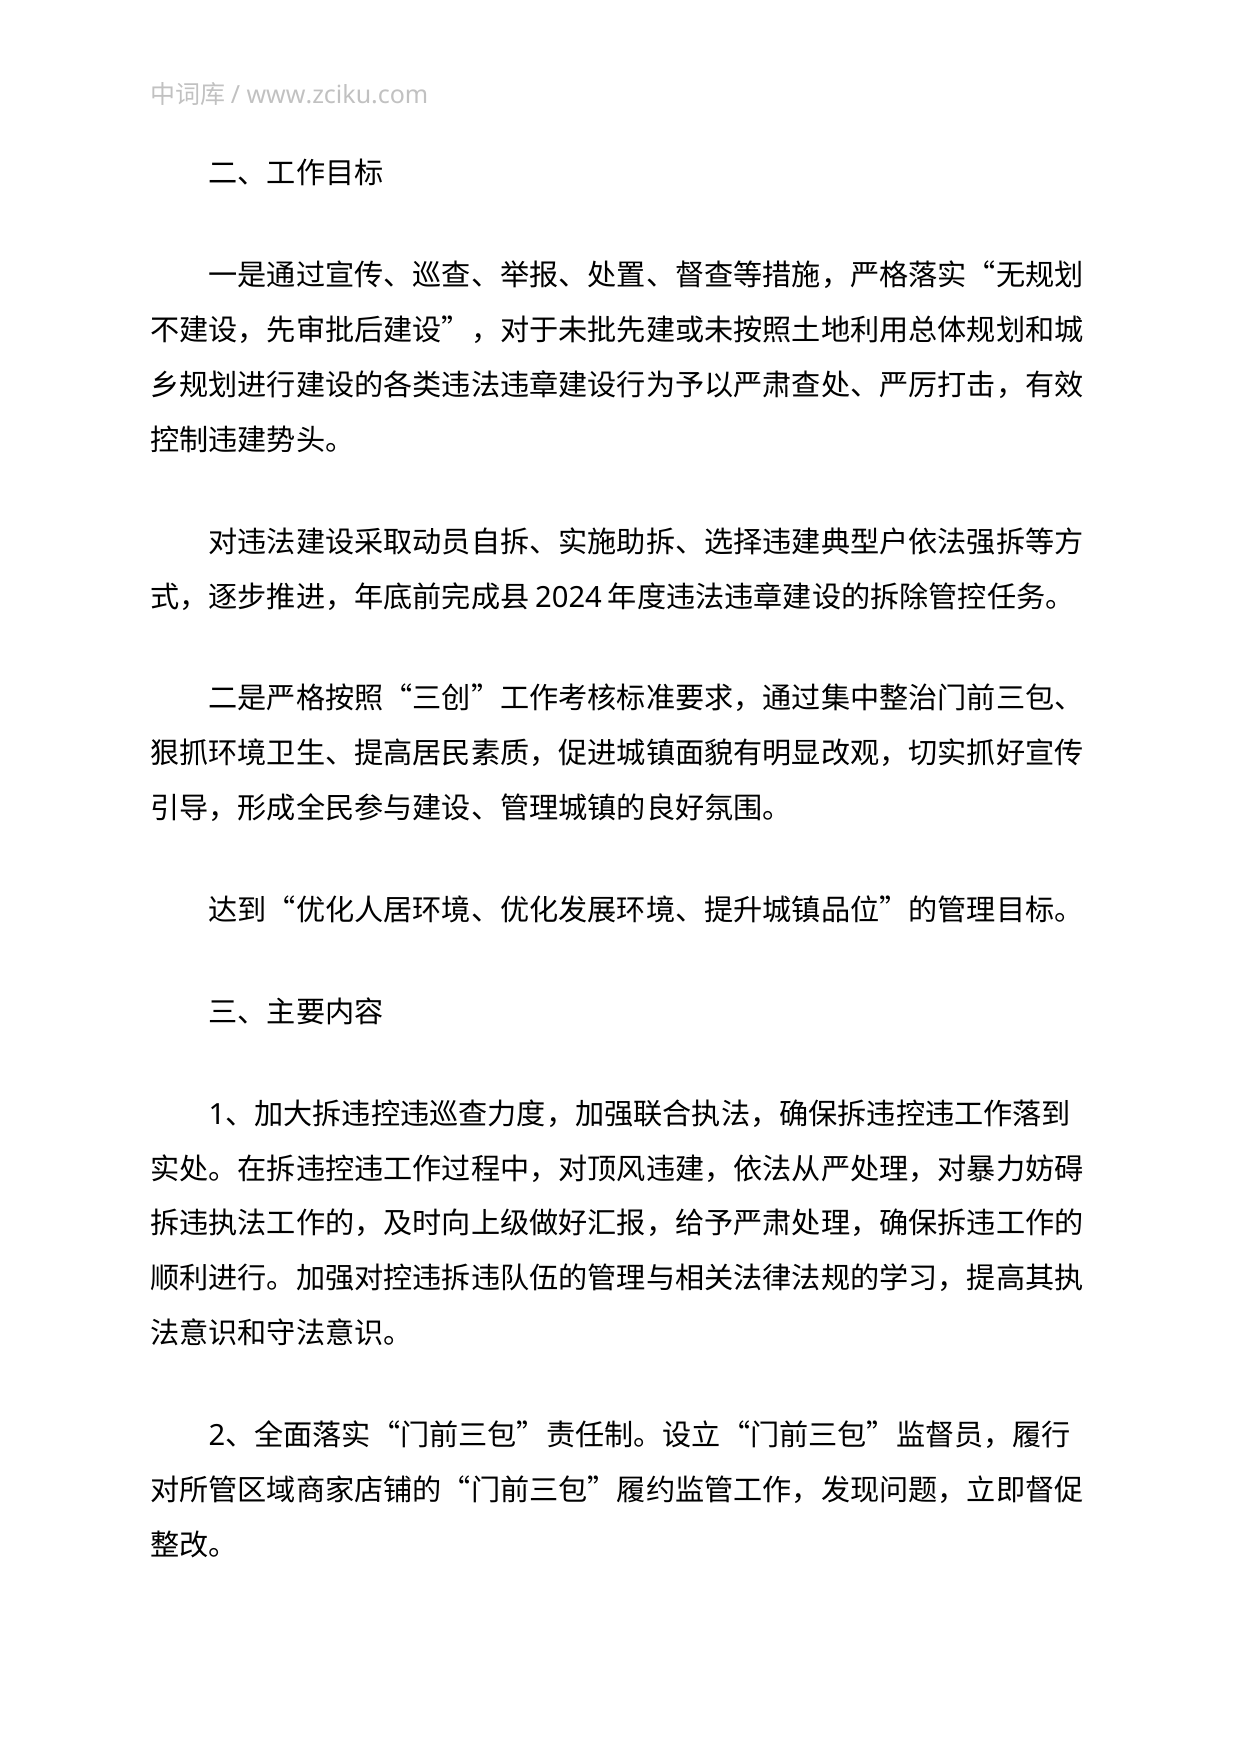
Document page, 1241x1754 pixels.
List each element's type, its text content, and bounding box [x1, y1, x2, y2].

text 2、全面落实“门前三包”责任制。设立“门前三包”监督员，履行对所管区域商家店铺的“门前三包”履约监管工作，发现问题，立即督促整改。 [150, 1412, 1090, 1564]
text 达到“优化人居环境、优化发展环境、提升城镇品位”的管理目标。 [150, 887, 1090, 929]
text 二、工作目标 [150, 150, 1090, 192]
text 1、加大拆违控违巡查力度，加强联合执法，确保拆违控违工作落到实处。在拆违控违工作过程中，对顶风违建，依法从严处理，对暴力妨碍拆违执法工作的，及时向上级做好汇报，给予严肃处理，确保拆违工作的顺利进行。加强对控违拆违队伍的管理与相关法律法规的学习，提高其执法意识和守法意识。 [150, 1090, 1090, 1352]
text 三、主要内容 [150, 988, 1090, 1031]
text 二是严格按照“三创”工作考核标准要求，通过集中整治门前三包、狠抓环境卫生、提高居民素质，促进城镇面貌有明显改观，切实抓好宣传引导，形成全民参与建设、管理城镇的良好氛围。 [150, 675, 1090, 827]
text 对违法建设采取动员自拆、实施助拆、选择违建典型户依法强拆等方式，逐步推进，年底前完成县2024年度违法违章建设的拆除管控任务。 [150, 518, 1090, 616]
text 一是通过宣传、巡查、举报、处置、督查等措施，严格落实“无规划不建设，先审批后建设”，对于未批先建或未按照土地利用总体规划和城乡规划进行建设的各类违法违章建设行为予以严肃查处、严厉打击，有效控制违建势头。 [150, 252, 1090, 459]
